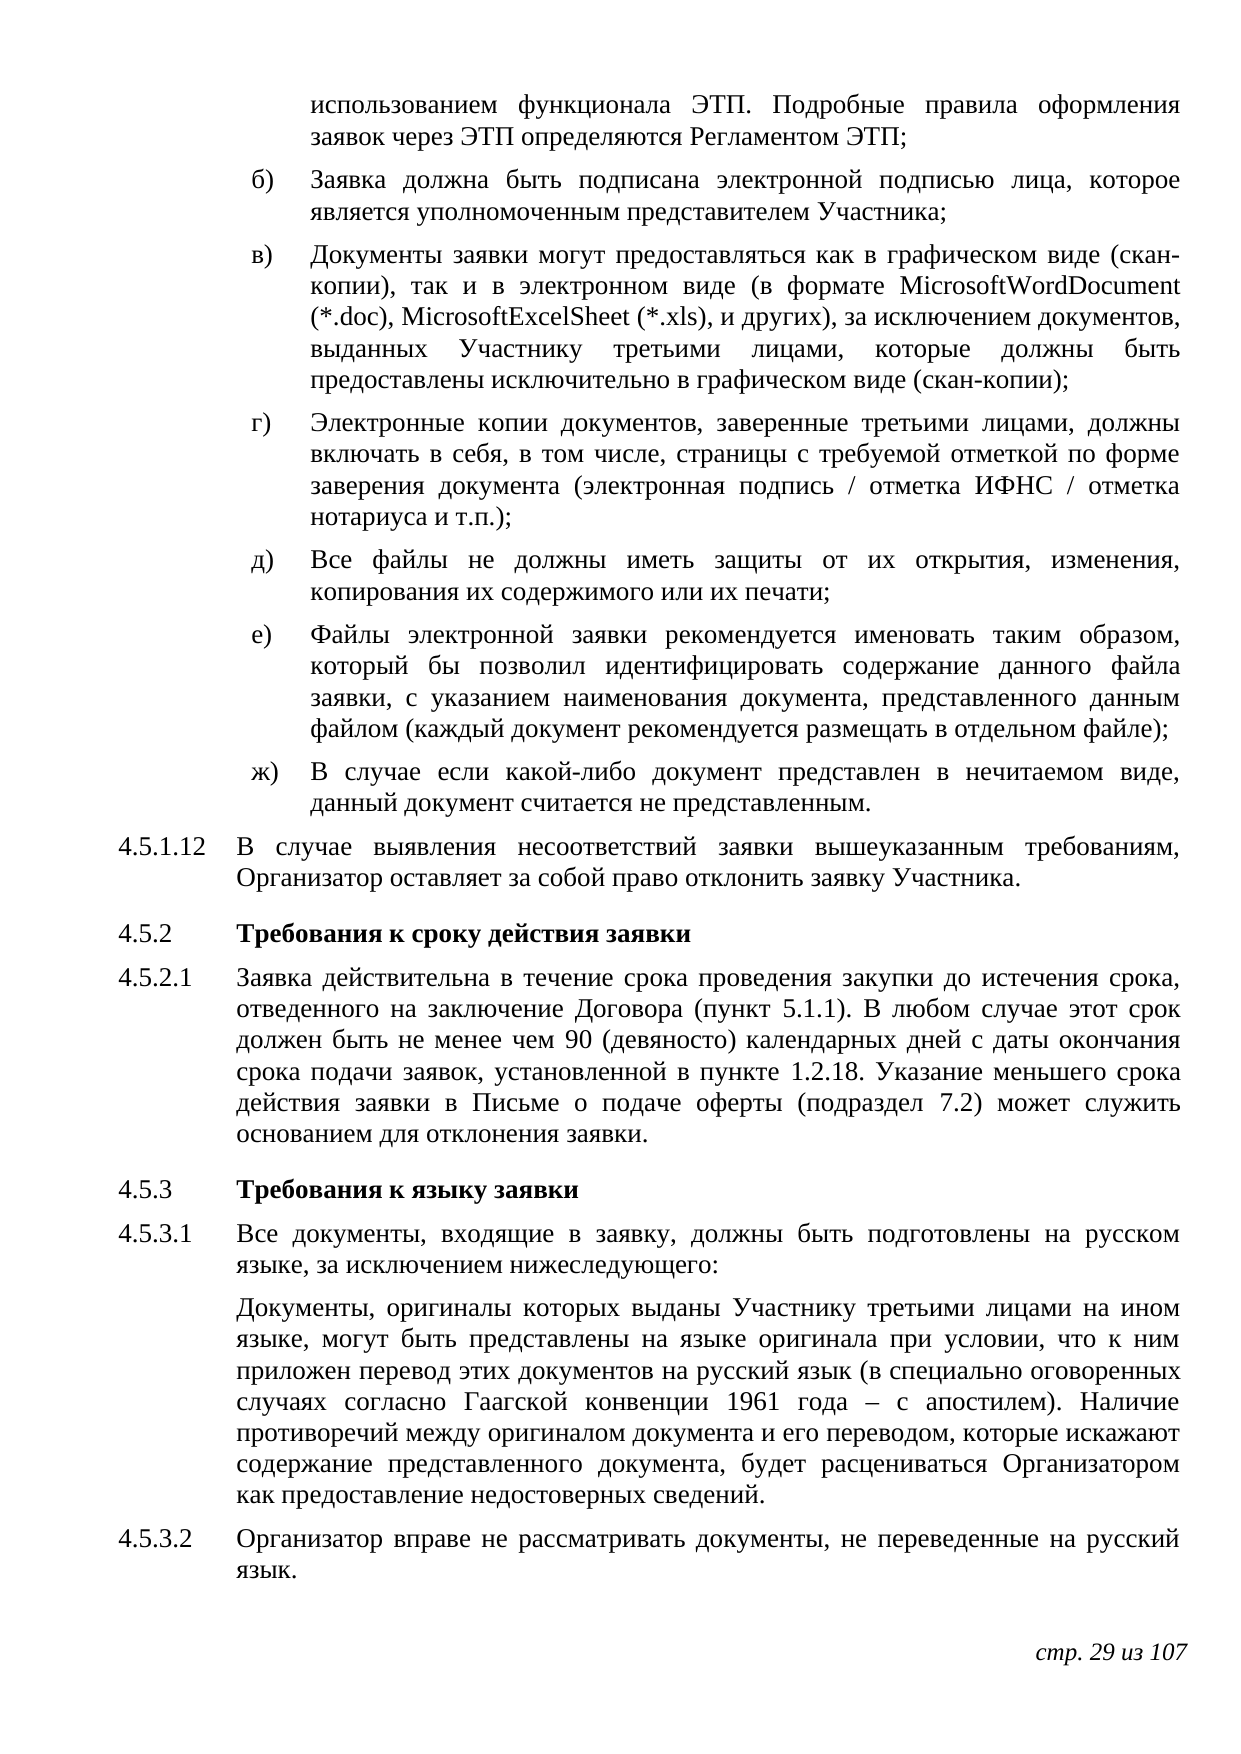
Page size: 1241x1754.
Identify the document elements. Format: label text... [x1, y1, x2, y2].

text Требования к языку заявки [118, 1173, 1181, 1204]
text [251, 89, 1181, 151]
list Организатор вправе не рассматривать документы, не переведенные на русский язык. [118, 1522, 1181, 1584]
text Электронные копии документов, заверенные третьими лицами, должны включать в себя, в том числе, страницы с требуемой отметкой по форме заверения документа (электронная подпись / отметка ИФНС / отметка нотариуса и т.п.); [251, 406, 1181, 531]
list Все документы, входящие в заявку, должны быть подготовлены на русском языке, за исключением нижеследующего: [118, 1217, 1181, 1279]
text Все файлы не должны иметь защиты от их открытия, изменения, копирования их содержимого или их печати; [251, 543, 1181, 606]
text Документы, оригиналы которых выданы Участнику третьими лицами на ином языке, могут быть представлены на языке оригинала при условии, что к ним приложен перевод этих документов на русский язык (в специально оговоренных случаях согласно Гаагской конвенции 1961 года – с апостилем). Наличие противоречий между оригиналом документа и его переводом, которые искажают содержание представленного документа, будет расцениваться Организатором как предоставление недостоверных сведений. [236, 1291, 1181, 1509]
list В случае выявления несоответствий заявки вышеуказанным требованиям, Организатор оставляет за собой право отклонить заявку Участника. [118, 830, 1181, 892]
text Файлы электронной заявки рекомендуется именовать таким образом, который бы позволил идентифицировать содержание данного файла заявки, с указанием наименования документа, представленного данным файлом (каждый документ рекомендуется размещать в отдельном файле); [251, 618, 1181, 743]
text В случае если какой-либо документ представлен в нечитаемом виде, данный документ считается не представленным. [251, 755, 1181, 818]
text Заявка действительна в течение срока проведения закупки до истечения срока, отведенного на заключение Договора (пункт 5.1.1). В любом случае этот срок должен быть не менее чем 90 (девяносто) календарных дней с даты окончания срока подачи заявок, установленной в пункте 1.2.18. Указание меньшего срока действия заявки в Письме о подаче оферты (подраздел 7.2) может служить основанием для отклонения заявки. [118, 961, 1181, 1148]
text Требования к сроку действия заявки [118, 917, 1181, 949]
text Документы заявки могут предоставляться как в графическом виде (скан-копии), так и в электронном виде (в формате MicrosoftWordDocument (*.doc), MicrosoftExcelSheet (*.xls), и других), за исключением документов, выданных Участнику третьими лицами, которые должны быть предоставлены исключительно в графическом виде (скан-копии); [251, 238, 1181, 394]
text Заявка должна быть подписана электронной подписью лица, которое является уполномоченным представителем Участника; [251, 163, 1181, 226]
